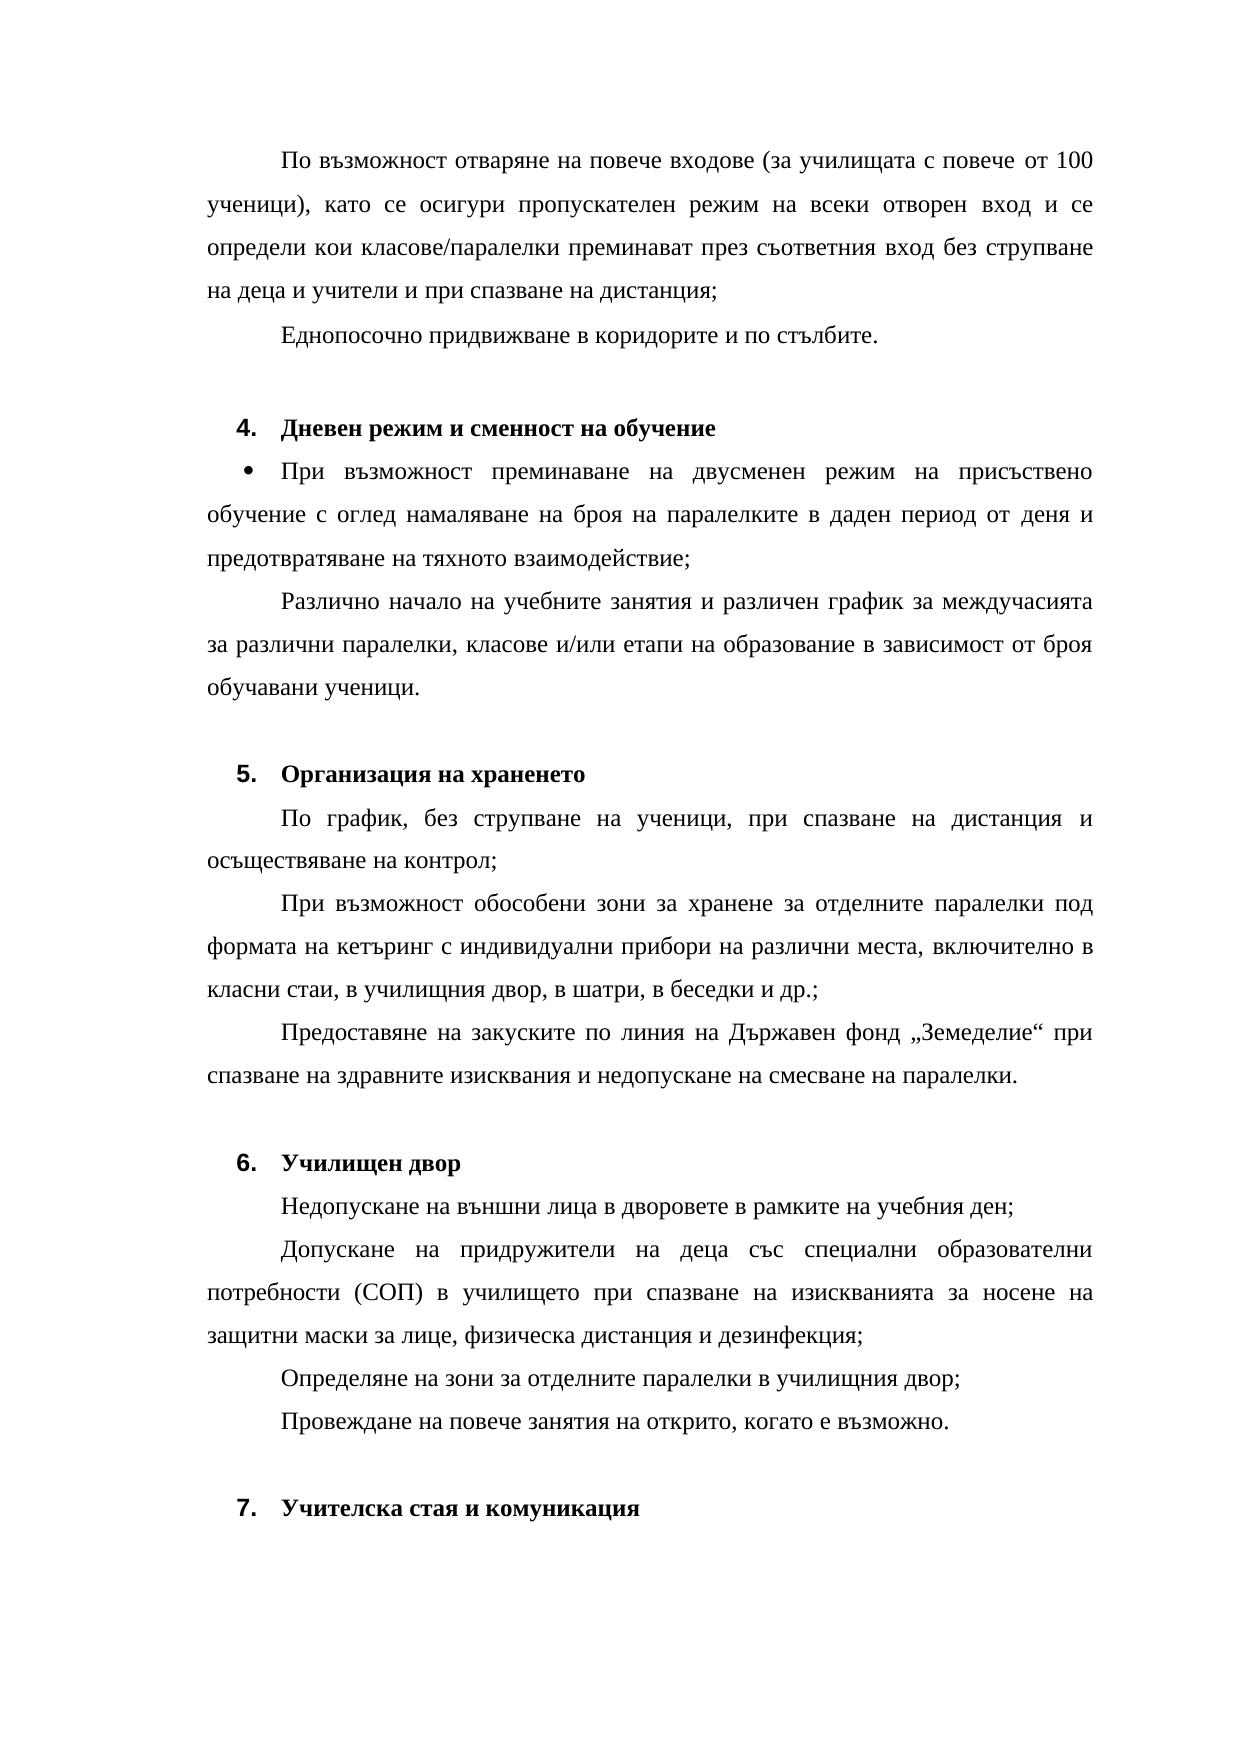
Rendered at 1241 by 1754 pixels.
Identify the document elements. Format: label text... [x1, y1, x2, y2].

list При възможност преминаване на двусменен режим на присъствено обучение с оглед намаляване на броя на паралелките в даден период от деня и предотвратяване на тяхното взаимодействие; [207, 456, 1093, 571]
list Учителска стая и комуникация [236, 1493, 1188, 1522]
list Определяне на зони за отделните паралелки в училищния двор; [236, 1363, 1188, 1392]
list Допускане на придружители на деца със специални образователни потребности (СОП) в училището при спазване на изискванията за носене на защитни маски за лице, физическа дистанция и дезинфекция; [207, 1234, 1093, 1349]
list Еднопосочно придвижване в коридорите и по стълбите. [236, 319, 1188, 349]
list Провеждане на повече занятия на открито, когато е възможно. [236, 1406, 1188, 1435]
list При възможност обособени зони за хранене за отделните паралелки под формата на кетъринг с индивидуални прибори на различни места, включително в класни стаи, в училищния двор, в шатри, в беседки и др.; [207, 888, 1093, 1003]
list По график, без струпване на ученици, при спазване на дистанция и осъществяване на контрол; [207, 803, 1093, 873]
list По възможност отваряне на повече входове (за училищата с повече от 100 ученици), като се осигури пропускателен режим на всеки отворен вход и се определи кои класове/паралелки преминават през съответния вход без струпване на деца и учители и при спазване на дистанция; [207, 145, 1093, 304]
list Организация на храненето [236, 759, 1188, 788]
list Дневен режим и сменност на обучение [236, 413, 1188, 442]
list Предоставяне на закуските по линия на Държавен фонд „Земеделие“ при спазване на здравните изисквания и недопускане на смесване на паралелки. [207, 1017, 1093, 1089]
list Училищен двор [236, 1148, 1188, 1176]
list Различно начало на учебните занятия и различен график за междучасията за различни паралелки, класове и/или етапи на образование в зависимост от броя обучавани ученици. [207, 586, 1093, 701]
list Недопускане на външни лица в дворовете в рамките на учебния ден; [236, 1191, 1188, 1220]
